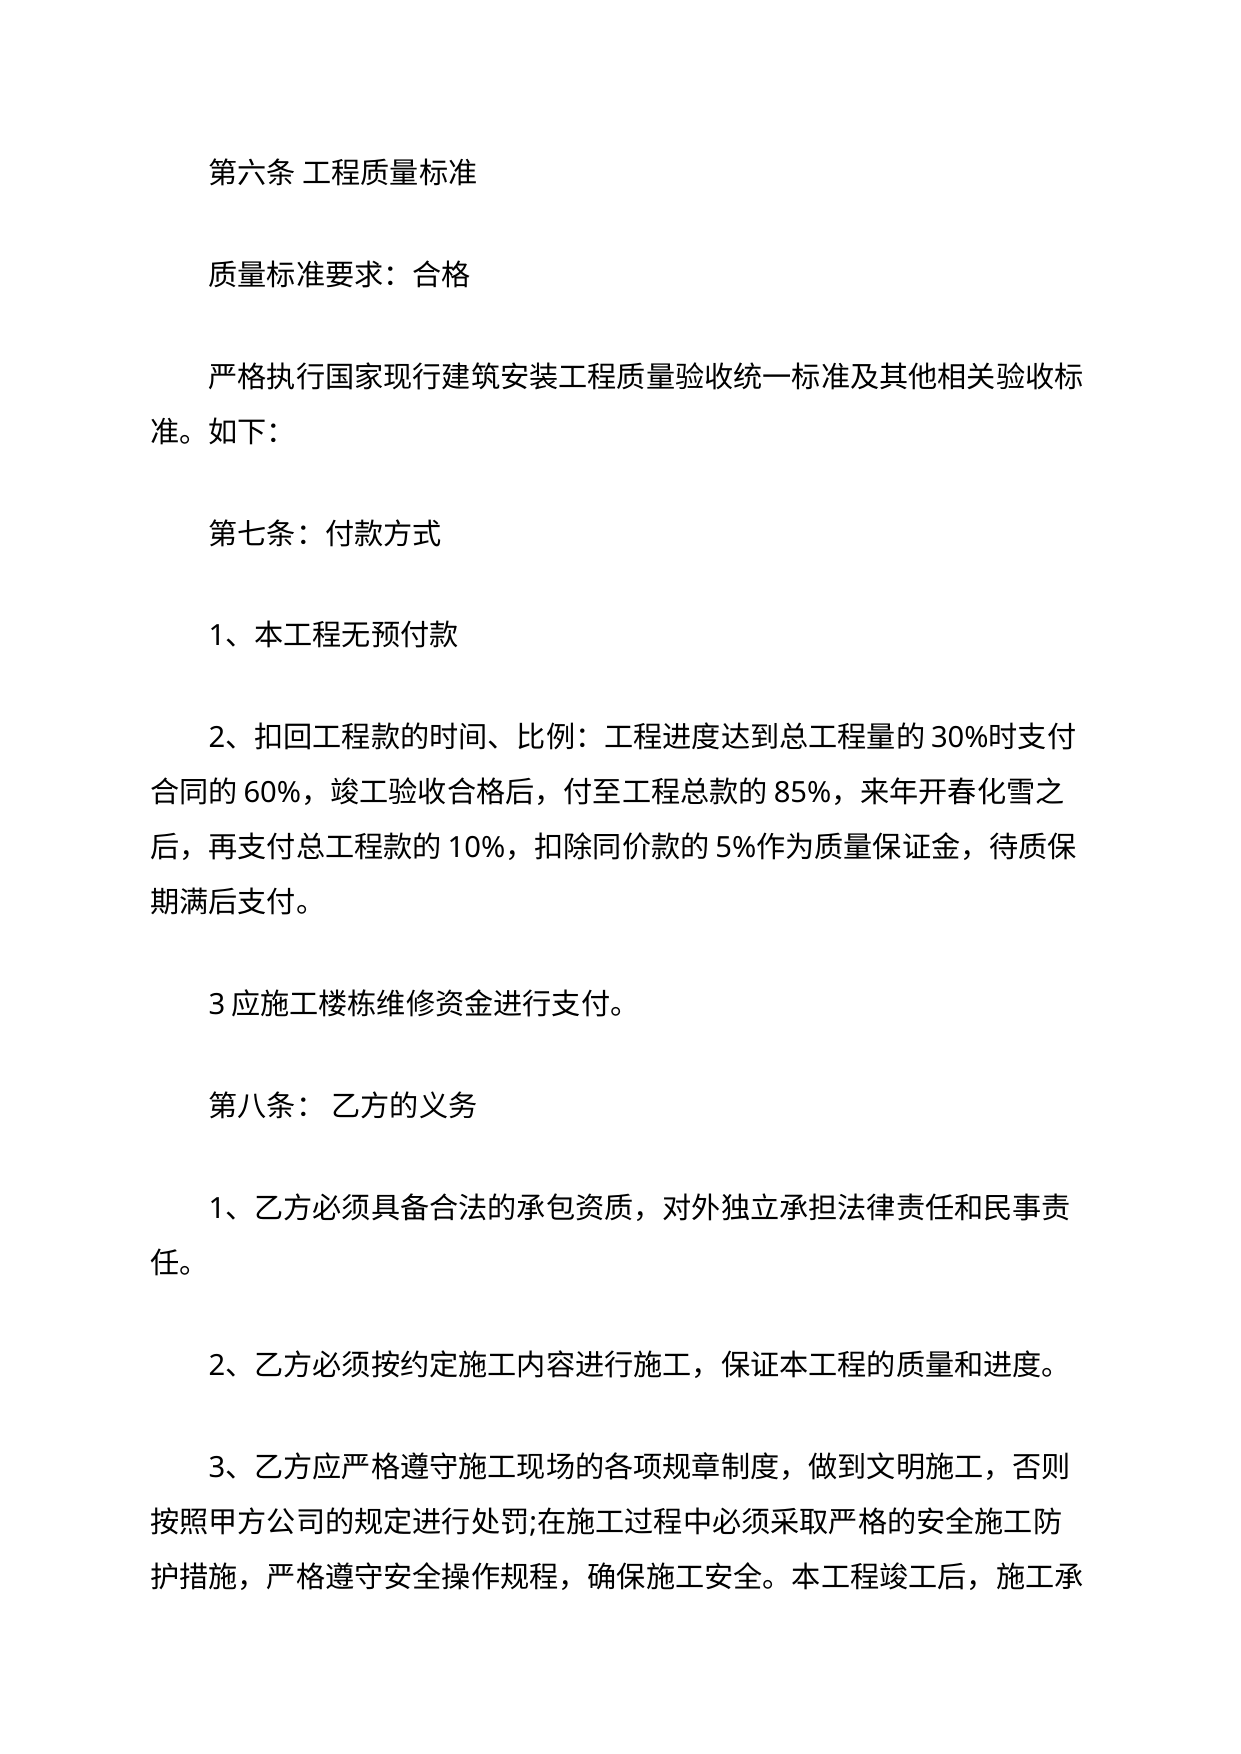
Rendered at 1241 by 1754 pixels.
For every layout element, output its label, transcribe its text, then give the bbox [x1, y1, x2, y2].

text 2、扣回工程款的时间、比例：工程进度达到总工程量的30%时支付合同的60%，竣工验收合格后，付至工程总款的85%，来年开春化雪之后，再支付总工程款的10%，扣除同价款的5%作为质量保证金，待质保期满后支付。 [150, 714, 1090, 921]
text 3应施工楼栋维修资金进行支付。 [150, 981, 1090, 1023]
text 质量标准要求：合格 [150, 252, 1090, 294]
text 1、本工程无预付款 [150, 612, 1090, 654]
text 1、乙方必须具备合法的承包资质，对外独立承担法律责任和民事责任。 [150, 1184, 1090, 1282]
text 第六条 工程质量标准 [150, 150, 1090, 192]
text 严格执行国家现行建筑安装工程质量验收统一标准及其他相关验收标准。如下： [150, 353, 1090, 451]
text 第八条： 乙方的义务 [150, 1083, 1090, 1125]
text 2、乙方必须按约定施工内容进行施工，保证本工程的质量和进度。 [150, 1341, 1090, 1384]
text 第七条：付款方式 [150, 510, 1090, 552]
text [150, 1443, 1090, 1596]
